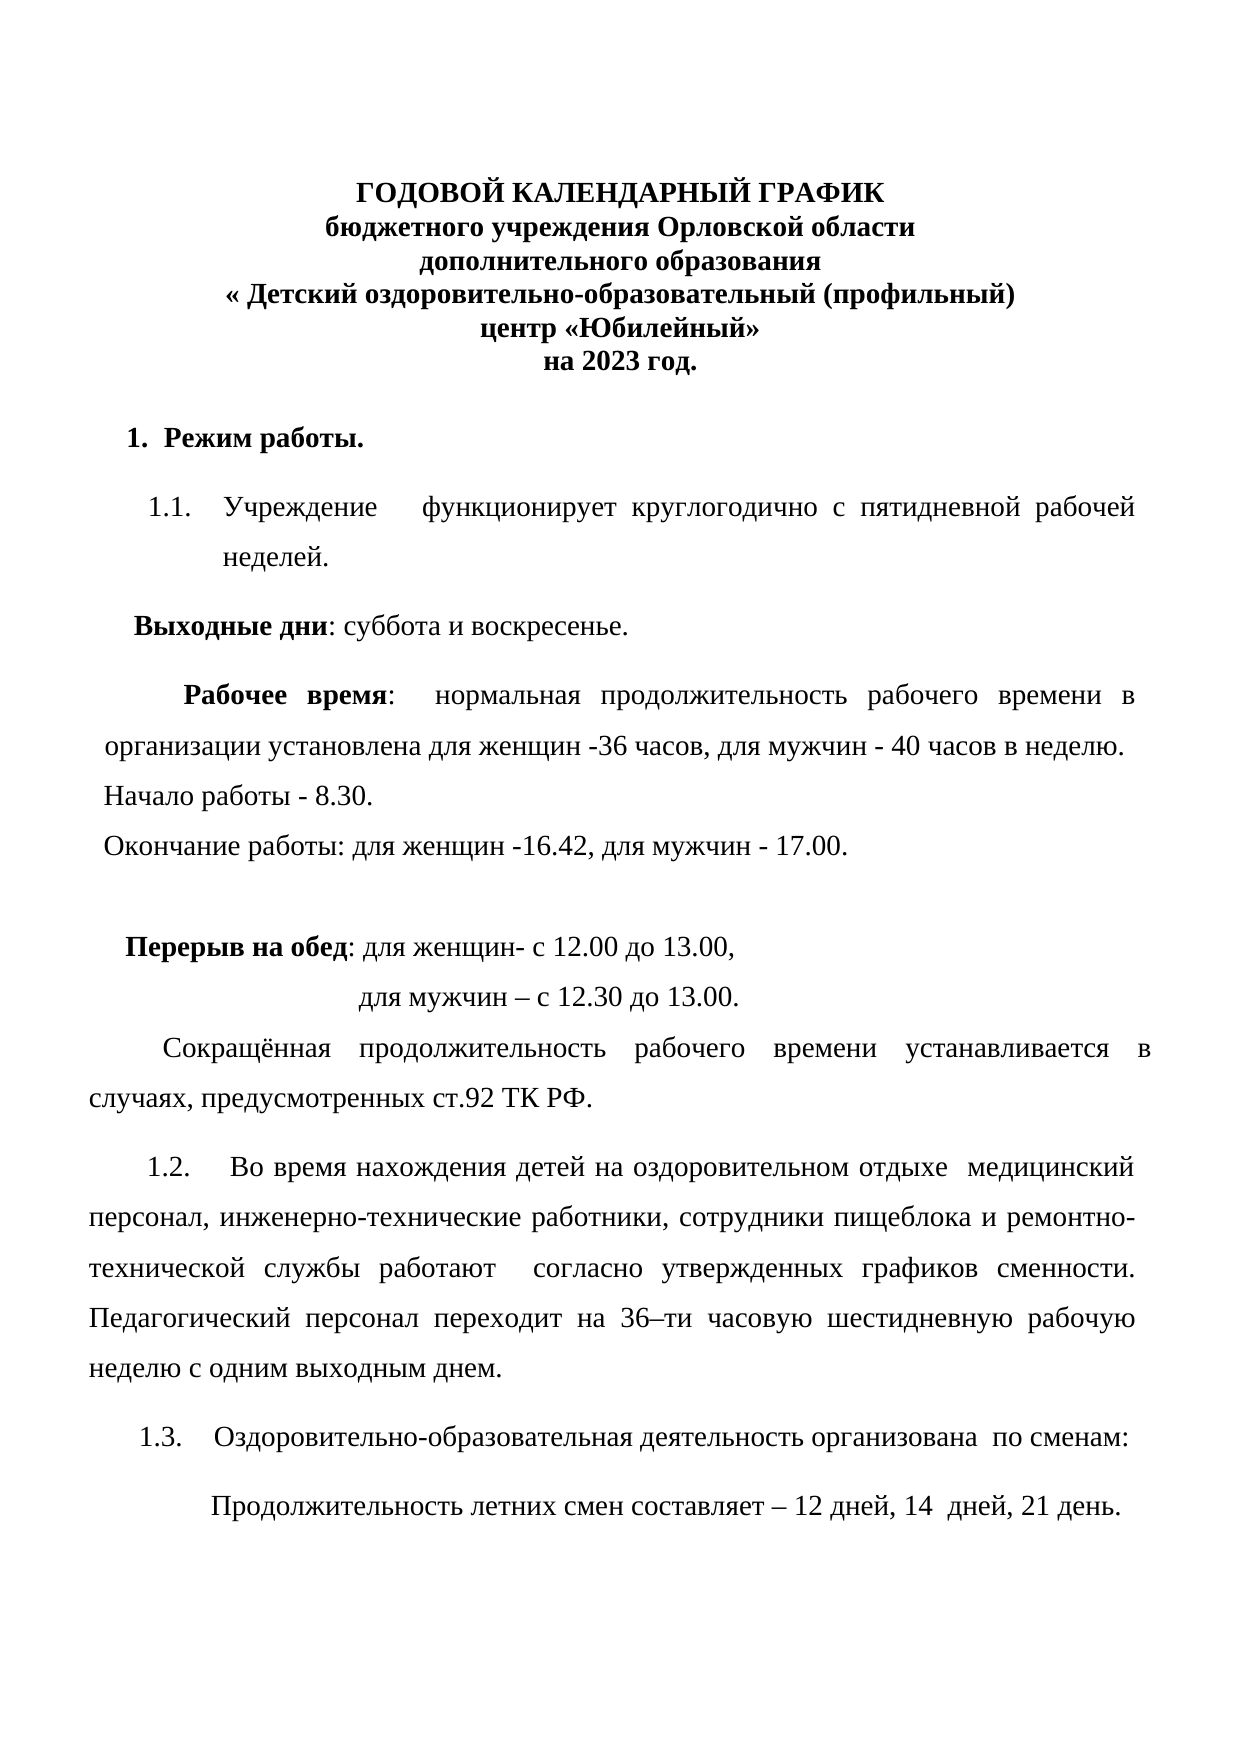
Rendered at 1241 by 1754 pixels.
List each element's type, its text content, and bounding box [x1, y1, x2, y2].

text на 2023 год. [89, 343, 1152, 377]
list Учреждение функционирует круглогодично с пятидневной рабочей неделей. [148, 489, 1136, 573]
text 1.2. Во время нахождения детей на оздоровительном отдыхе медицинский персонал, инженерно-технические работники, сотрудники пищеблока и ремонтно-технической службы работают согласно утвержденных графиков сменности. Педагогический персонал переходит на 36–ти часовую шестидневную рабочую неделю с одним выходным днем. [89, 1149, 1136, 1384]
list Режим работы. [126, 420, 1152, 453]
text Рабочее время: нормальная продолжительность рабочего времени в организации установлена для женщин -36 часов, для мужчин - 40 часов в неделю. [104, 677, 1136, 761]
text Перерыв на обед: для женщин- с 12.00 до 13.00, [89, 929, 1152, 963]
text дополнительного образования [89, 243, 1152, 276]
text Выходные дни: суббота и воскресенье. [104, 608, 1136, 642]
text для мужчин – с 12.30 до 13.00. [89, 979, 1152, 1013]
list Оздоровительно-образовательная деятельность организована по сменам: [139, 1419, 1136, 1453]
text Окончание работы: для женщин -16.42, для мужчин - 17.00. [89, 828, 1152, 862]
text « Детский оздоровительно-образовательный (профильный) [89, 276, 1152, 310]
text бюджетного учреждения Орловской области [89, 209, 1152, 243]
text ГОДОВОЙ КАЛЕНДАРНЫЙ ГРАФИК [89, 176, 1152, 209]
text Сокращённая продолжительность рабочего времени устанавливается в случаях, предусмотренных ст.92 ТК РФ. [89, 1030, 1152, 1113]
text Начало работы - 8.30. [89, 778, 1152, 812]
text центр «Юбилейный» [89, 310, 1152, 343]
text Продолжительность летних смен составляет – 12 дней, 14 дней, 21 день. [211, 1488, 1136, 1522]
